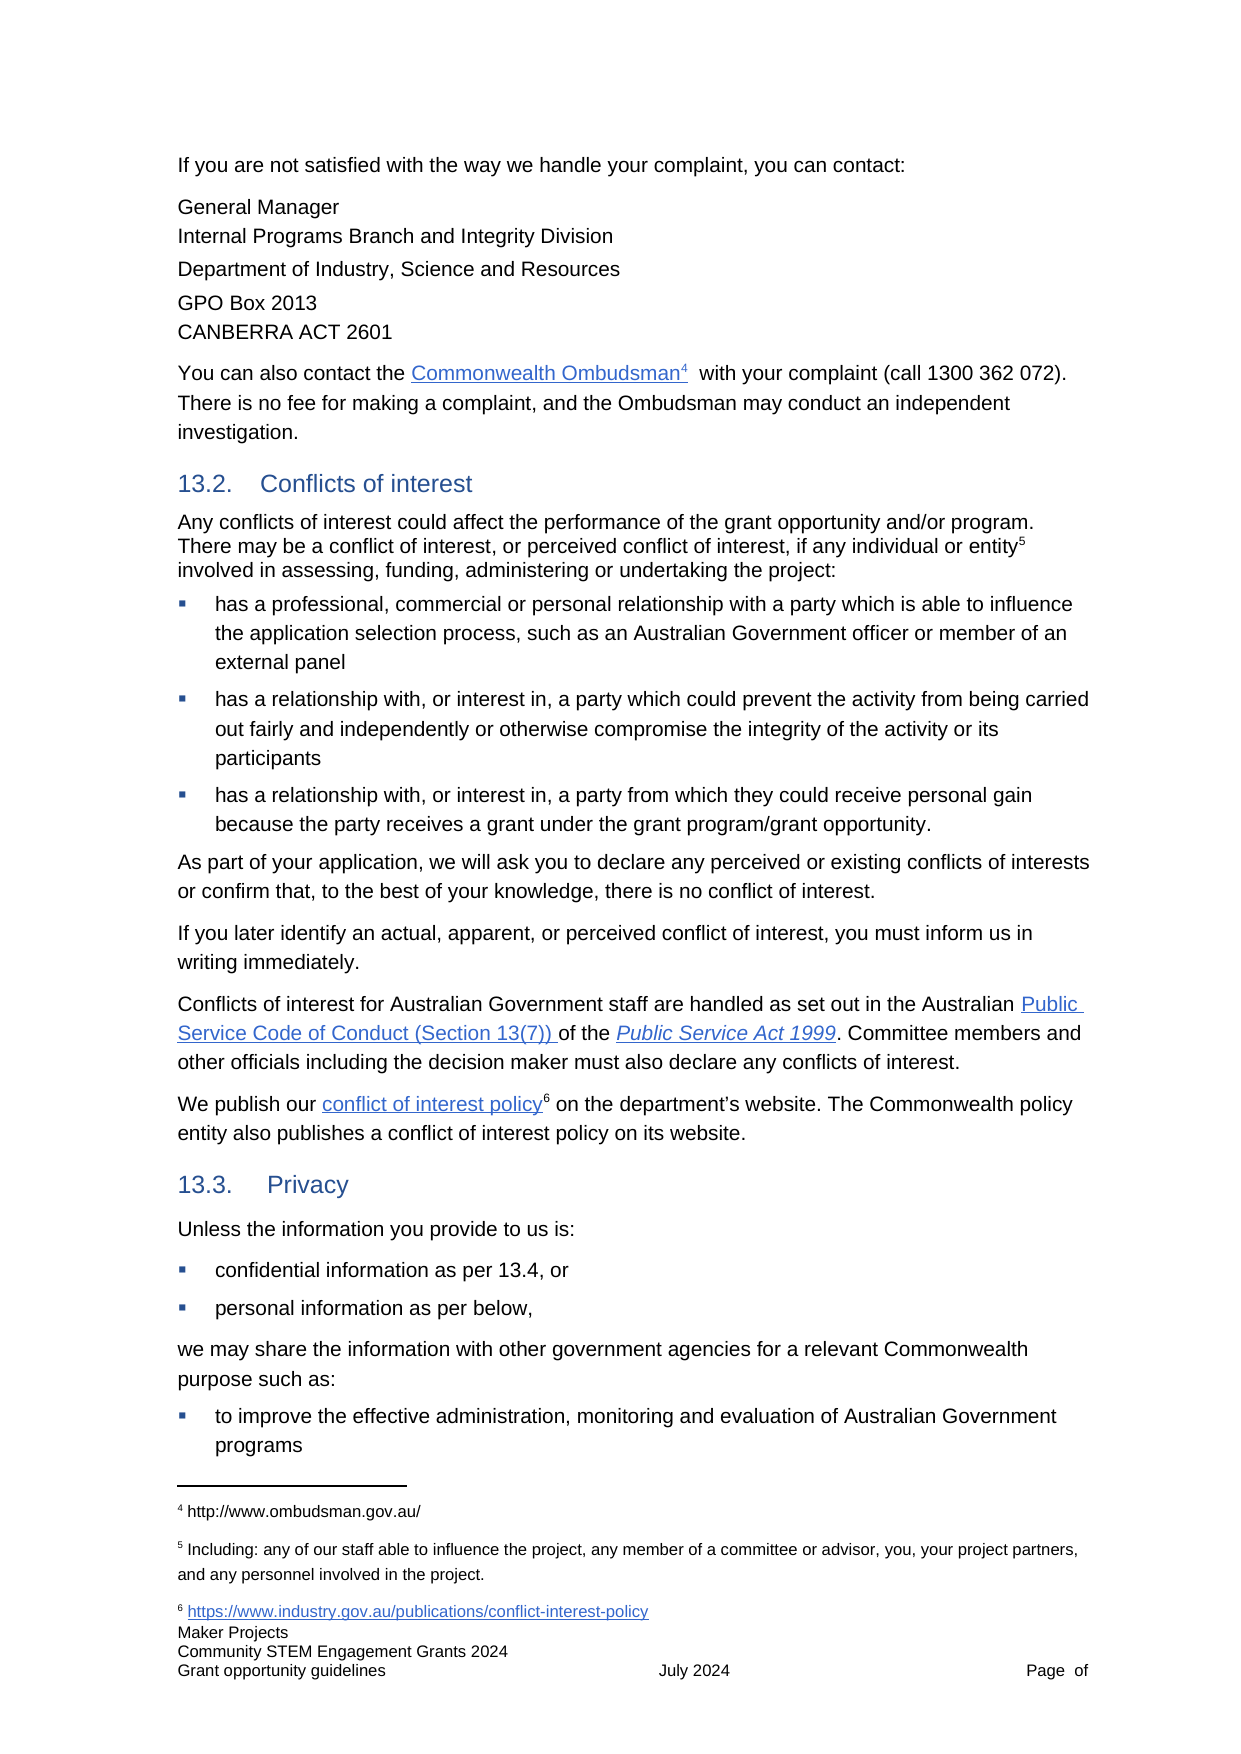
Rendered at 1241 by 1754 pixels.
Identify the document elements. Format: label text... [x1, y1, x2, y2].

list has a relationship with, or interest in, a party which could prevent the activity from being carried out fairly and independently or otherwise compromise the integrity of the activity or its participants [177, 682, 1092, 769]
subtitle Privacy [177, 1169, 1092, 1199]
text If you are not satisfied with the way we handle your complaint, you can contact: [177, 148, 1092, 177]
text Any conflicts of interest could affect the performance of the grant opportunity and/or program. There may be a conflict of interest, or perceived conflict of interest, if any individual or entity involved in assessing, funding, administering or undertaking the project: [177, 510, 1092, 582]
text GPO Box 2013 CANBERRA ACT 2601 [177, 285, 1092, 343]
text As part of your application, we will ask you to declare any perceived or existing conflicts of interests or confirm that, to the best of your knowledge, there is no conflict of interest. [177, 844, 1092, 903]
text Conflicts of interest for Australian Government staff are handled as set out in the Australian Public Service Code of Conduct (Section 13(7)) of the Public Service Act 1999. Committee members and other officials including the decision maker must also declare any conflicts of interest. [177, 986, 1092, 1074]
text If you later identify an actual, apparent, or perceived conflict of interest, you must inform us in writing immediately. [177, 915, 1092, 974]
list has a professional, commercial or personal relationship with a party which is able to influence the application selection process, such as an Australian Government officer or member of an external panel [177, 586, 1092, 674]
list confidential information as per 13.4, or [177, 1253, 1092, 1282]
list personal information as per below, [177, 1290, 1092, 1319]
text Department of Industry, Science and Resources [177, 252, 1092, 281]
text Unless the information you provide to us is: [177, 1211, 1092, 1240]
text You can also contact the Commonwealth Ombudsman with your complaint (call 1300 362 072). There is no fee for making a complaint, and the Ombudsman may conduct an independent investigation. [177, 356, 1092, 443]
text General Manager Internal Programs Branch and Integrity Division [177, 189, 1092, 248]
text We publish our conflict of interest policy on the department’s website. The Commonwealth policy entity also publishes a conflict of interest policy on its website. [177, 1086, 1092, 1144]
list to improve the effective administration, monitoring and evaluation of Australian Government programs [177, 1399, 1092, 1457]
text we may share the information with other government agencies for a relevant Commonwealth purpose such as: [177, 1332, 1092, 1390]
subtitle Conflicts of interest [177, 468, 1092, 498]
list has a relationship with, or interest in, a party from which they could receive personal gain because the party receives a grant under the grant program/grant opportunity. [177, 778, 1092, 836]
